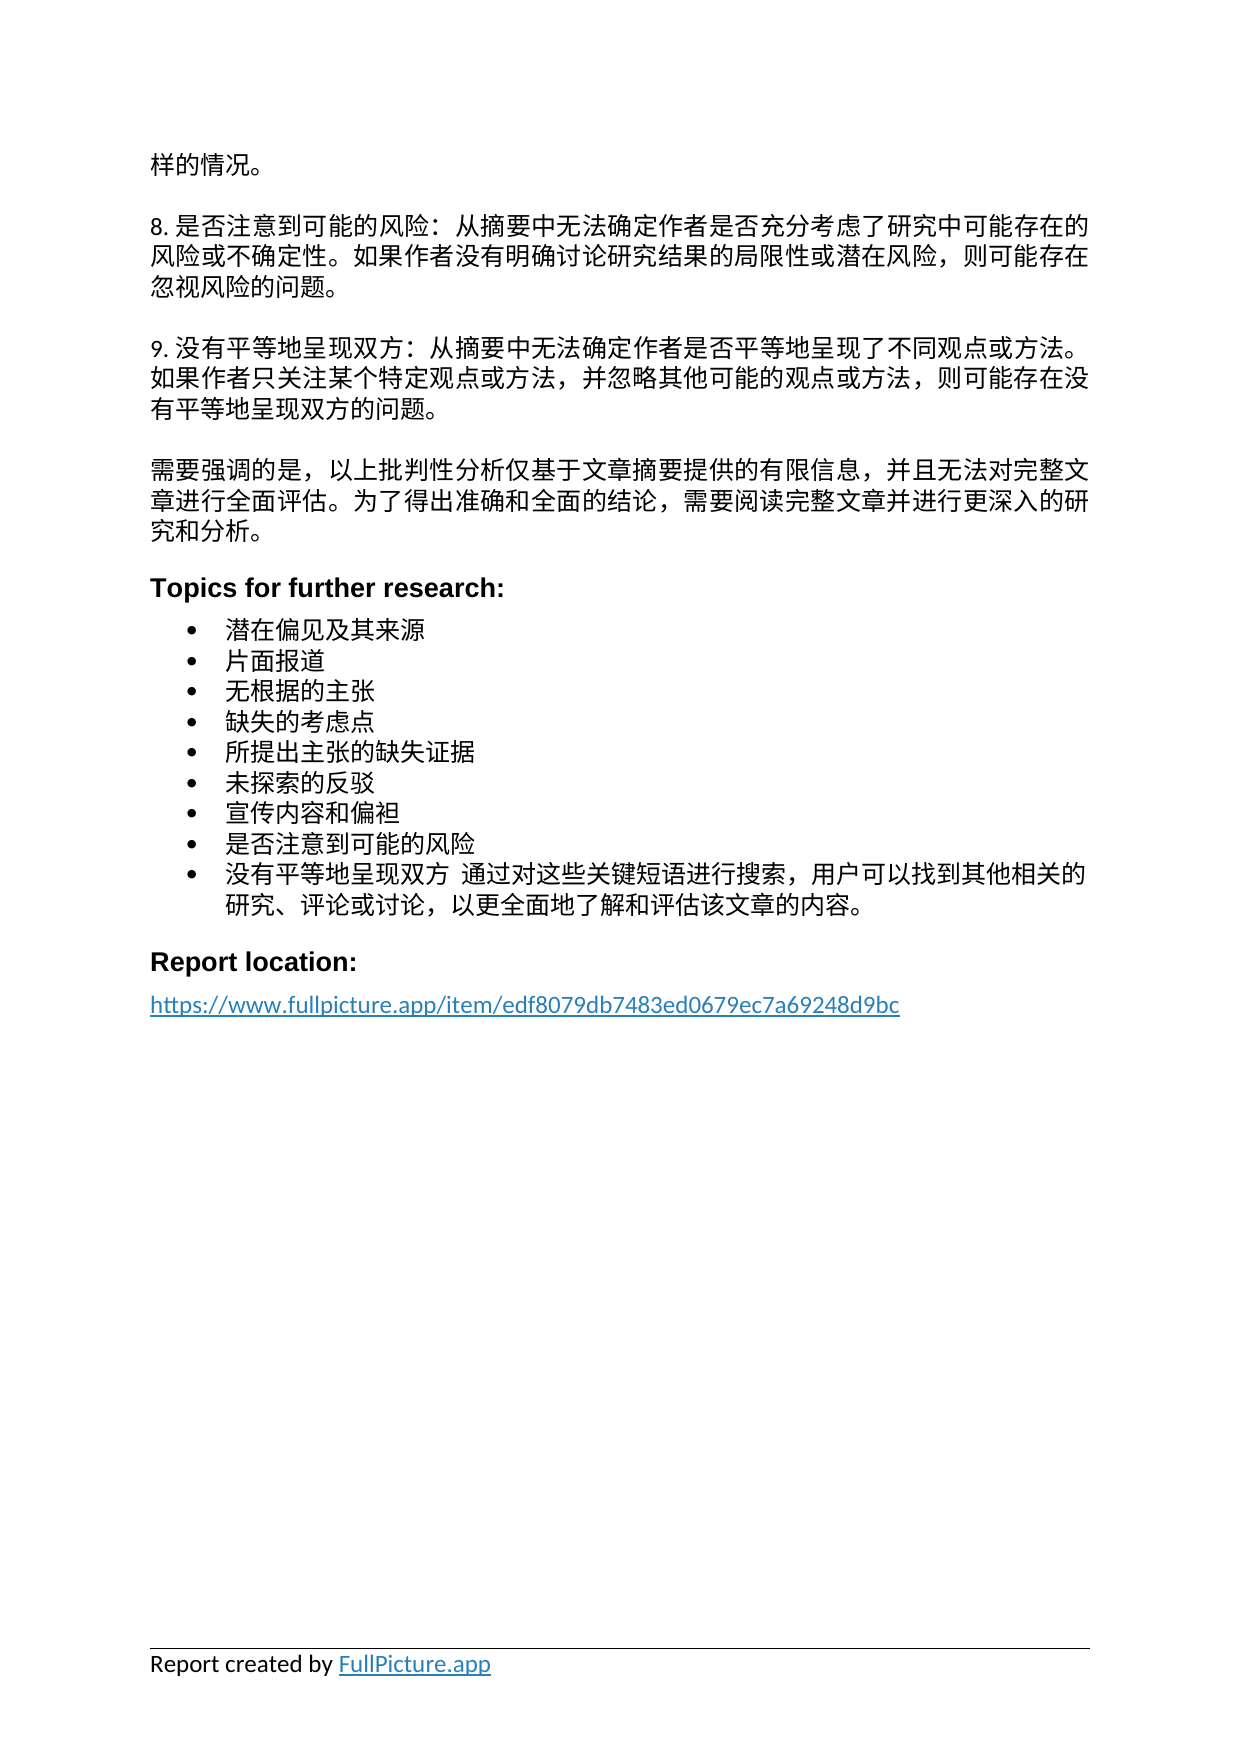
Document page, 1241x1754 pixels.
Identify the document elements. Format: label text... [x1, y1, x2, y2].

list 没有平等地呈现双方 通过对这些关键短语进行搜索，用户可以找到其他相关的研究、评论或讨论，以更全面地了解和评估该文章的内容。 [187, 860, 1090, 921]
text 8. 是否注意到可能的风险：从摘要中无法确定作者是否充分考虑了研究中可能存在的风险或不确定性。如果作者没有明确讨论研究结果的局限性或潜在风险，则可能存在忽视风险的问题。 [150, 211, 1090, 303]
list 片面报道 [187, 646, 1090, 677]
list 是否注意到可能的风险 [187, 829, 1090, 860]
text 9. 没有平等地呈现双方：从摘要中无法确定作者是否平等地呈现了不同观点或方法。如果作者只关注某个特定观点或方法，并忽略其他可能的观点或方法，则可能存在没有平等地呈现双方的问题。 [150, 333, 1090, 425]
list 潜在偏见及其来源 [187, 616, 1090, 646]
subtitle Report location: [150, 946, 1090, 977]
list 缺失的考虑点 [187, 707, 1090, 738]
list 未探索的反驳 [187, 768, 1090, 799]
text https://www.fullpicture.app/item/edf8079db7483ed0679ec7a69248d9bc [150, 989, 1090, 1020]
text 需要强调的是，以上批判性分析仅基于文章摘要提供的有限信息，并且无法对完整文章进行全面评估。为了得出准确和全面的结论，需要阅读完整文章并进行更深入的研究和分析。 [150, 455, 1090, 547]
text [150, 150, 1090, 181]
list 所提出主张的缺失证据 [187, 738, 1090, 768]
list 宣传内容和偏袒 [187, 799, 1090, 829]
list 无根据的主张 [187, 677, 1090, 707]
subtitle Topics for further research: [150, 572, 1090, 603]
